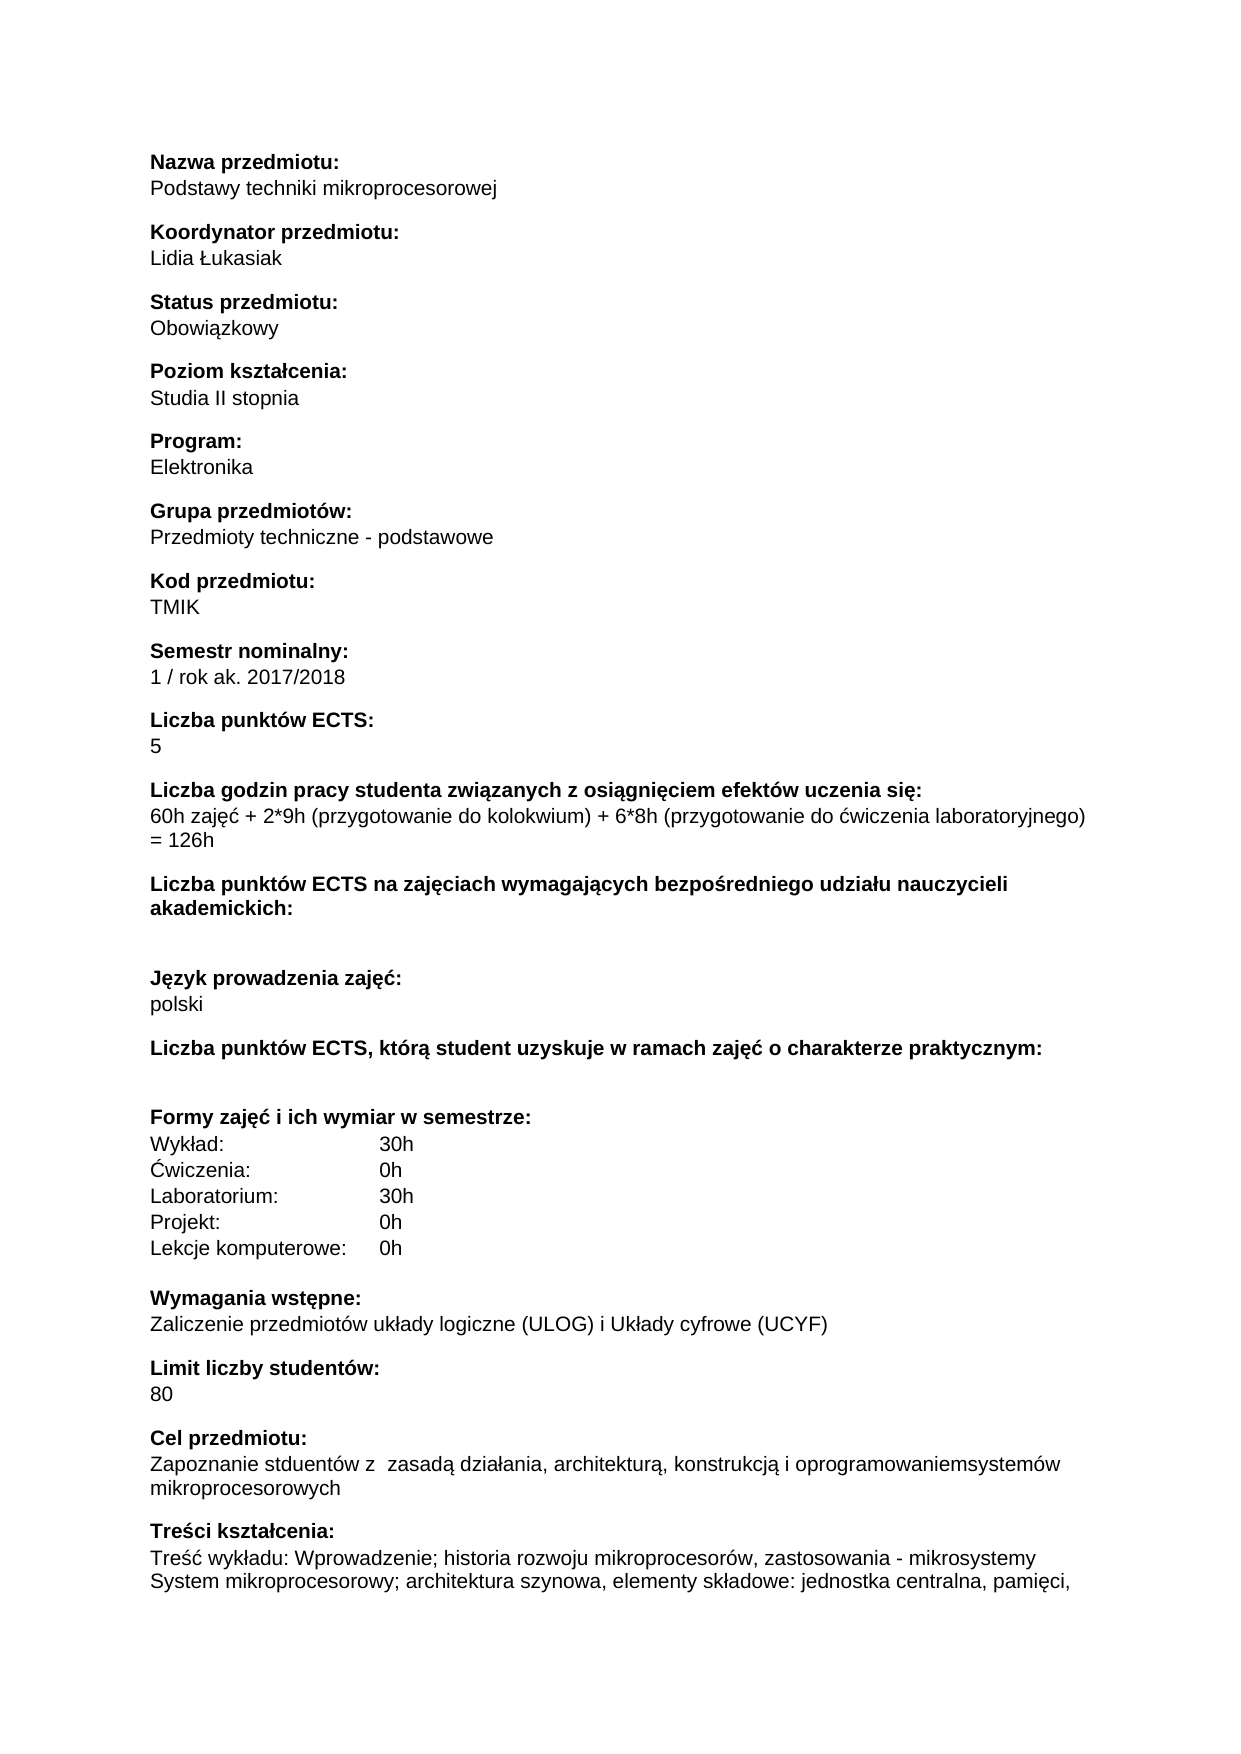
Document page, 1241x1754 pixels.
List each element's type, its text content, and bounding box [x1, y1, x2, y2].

table_header 30h [369, 1132, 597, 1156]
text Liczba godzin pracy studenta związanych z osiągnięciem efektów uczenia się: [150, 778, 1090, 802]
text 1 / rok ak. 2017/2018 [150, 664, 1090, 688]
table_header Wykład: [140, 1132, 367, 1156]
text Lidia Łukasiak [150, 246, 1090, 270]
text TMIK [150, 595, 1090, 619]
table_cell Lekcje komputerowe: [140, 1236, 367, 1260]
text Obowiązkowy [150, 316, 1090, 339]
text Elektronika [150, 455, 1090, 479]
text Liczba punktów ECTS: [150, 708, 1090, 732]
text Treści kształcenia: [150, 1519, 1090, 1543]
text 80 [150, 1382, 1090, 1406]
text Wymagania wstępne: [150, 1286, 1090, 1310]
text Nazwa przedmiotu: [150, 150, 1090, 174]
text Liczba punktów ECTS na zajęciach wymagających bezpośredniego udziału nauczycieli akademickich: [150, 872, 1090, 920]
text polski [150, 992, 1090, 1016]
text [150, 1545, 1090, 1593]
text Podstawy techniki mikroprocesorowej [150, 176, 1090, 200]
text Status przedmiotu: [150, 289, 1090, 313]
table_cell 30h [369, 1182, 597, 1208]
text Liczba punktów ECTS, którą student uzyskuje w ramach zajęć o charakterze praktycznym: [150, 1035, 1090, 1059]
text Kod przedmiotu: [150, 569, 1090, 593]
text Zaliczenie przedmiotów układy logiczne (ULOG) i Układy cyfrowe (UCYF) [150, 1312, 1090, 1336]
text Przedmioty techniczne - podstawowe [150, 525, 1090, 549]
text 60h zajęć + 2*9h (przygotowanie do kolokwium) + 6*8h (przygotowanie do ćwiczenia laboratoryjnego) = 126h [150, 804, 1090, 852]
text Formy zajęć i ich wymiar w semestrze: [150, 1105, 1090, 1129]
table_cell 0h [369, 1156, 597, 1182]
text Limit liczby studentów: [150, 1356, 1090, 1380]
table_cell 0h [369, 1208, 597, 1234]
text Język prowadzenia zajęć: [150, 966, 1090, 989]
text Poziom kształcenia: [150, 359, 1090, 383]
table_cell Projekt: [140, 1210, 367, 1234]
text Cel przedmiotu: [150, 1426, 1090, 1449]
text 5 [150, 734, 1090, 758]
text Koordynator przedmiotu: [150, 220, 1090, 244]
table_cell Laboratorium: [140, 1184, 367, 1208]
table_cell Ćwiczenia: [140, 1158, 367, 1182]
table_cell 0h [369, 1234, 597, 1260]
text Program: [150, 429, 1090, 453]
text Studia II stopnia [150, 385, 1090, 409]
text Semestr nominalny: [150, 638, 1090, 662]
text Grupa przedmiotów: [150, 499, 1090, 523]
text Zapoznanie stduentów z zasadą działania, architekturą, konstrukcją i oprogramowaniemsystemów mikroprocesorowych [150, 1452, 1090, 1499]
